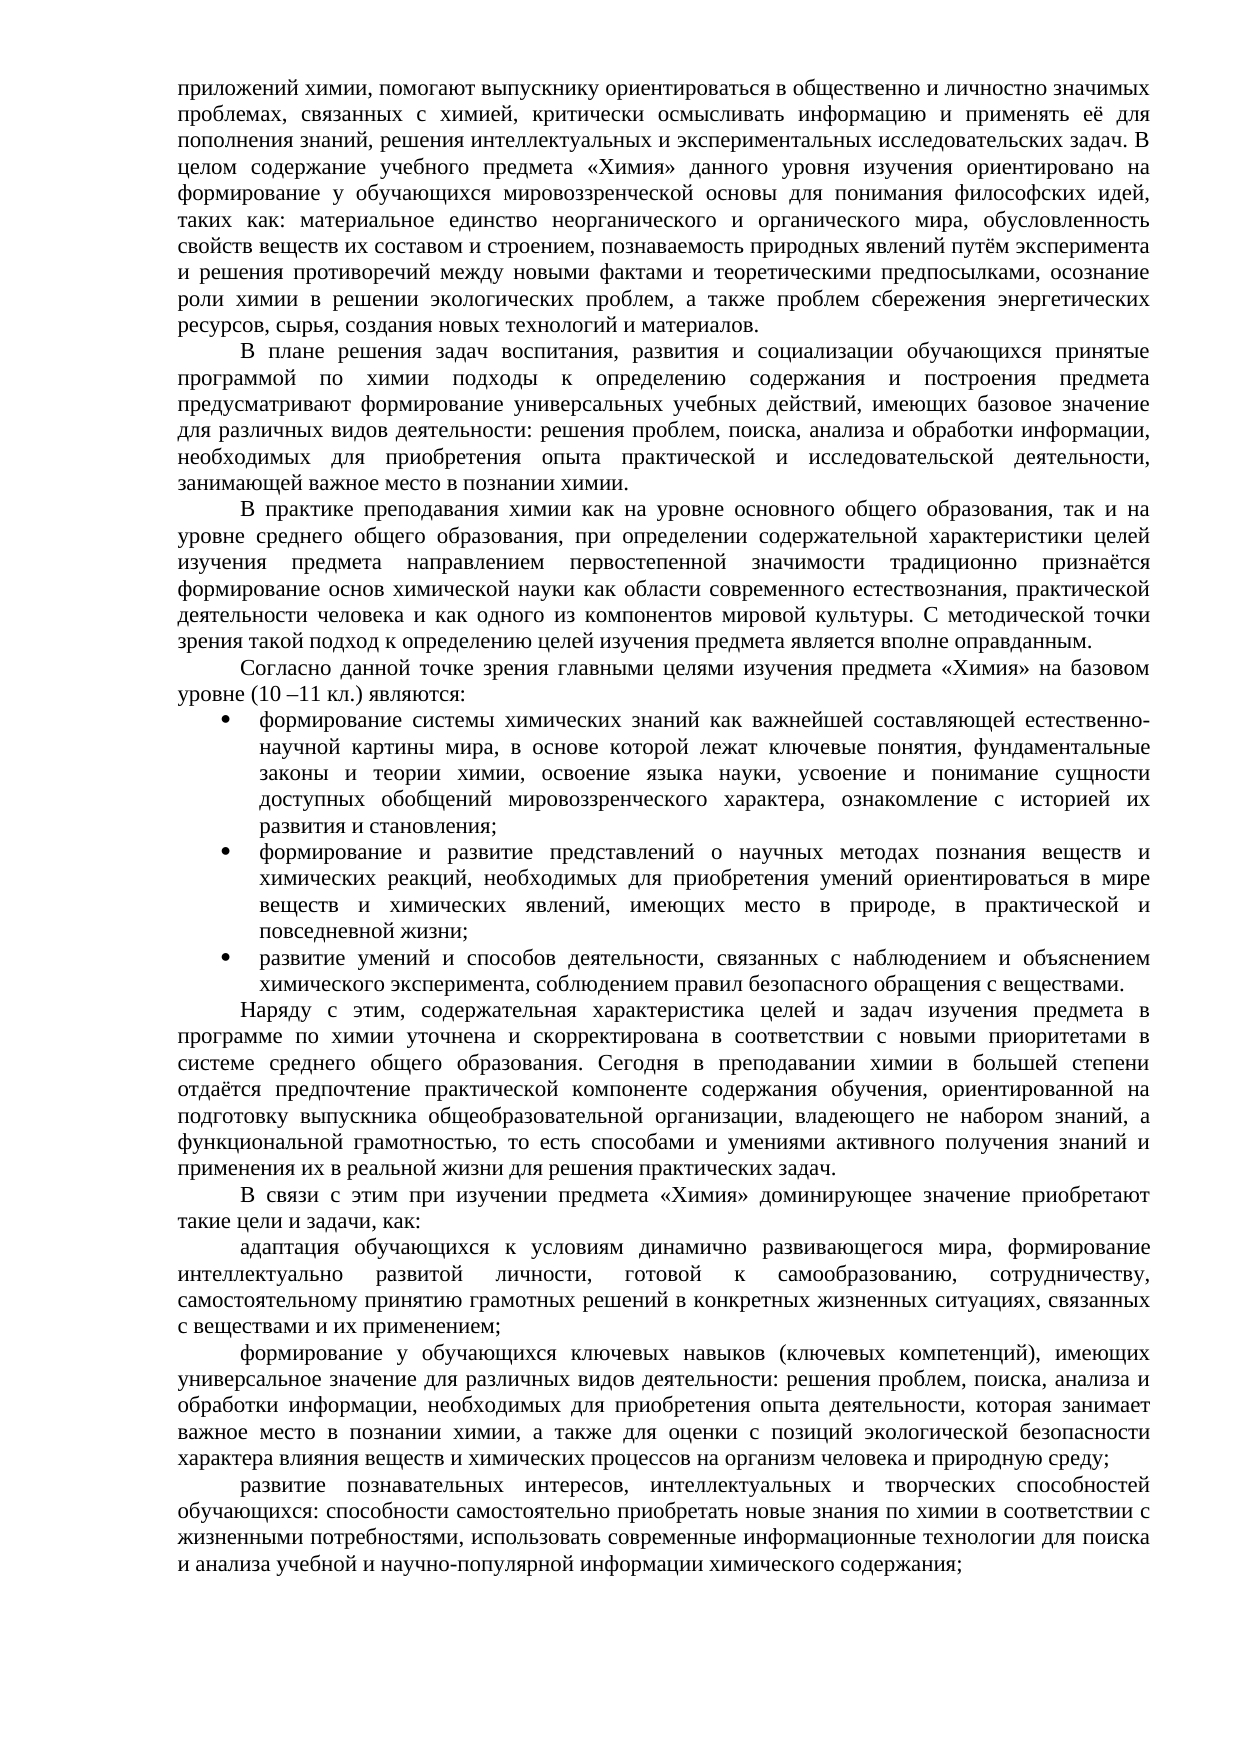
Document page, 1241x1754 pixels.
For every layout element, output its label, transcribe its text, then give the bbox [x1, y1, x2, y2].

text Наряду с этим, содержательная характеристика целей и задач изучения предмета в программе по химии уточнена и скорректирована в соответствии с новыми приоритетами в системе среднего общего образования. Сегодня в преподавании химии в большей степени отдаётся предпочтение практической компоненте содержания обучения, ориентированной на подготовку выпускника общеобразовательной организации, владеющего не набором знаний, а функциональной грамотностью, то есть способами и умениями активного получения знаний и применения их в реальной жизни для решения практических задач. [177, 996, 1152, 1181]
list развитие умений и способов деятельности, связанных с наблюдением и объяснением химического эксперимента, соблюдением правил безопасного обращения с веществами. [222, 943, 1152, 996]
text Согласно данной точке зрения главными целями изучения предмета «Химия» на базовом уровне (10 –11 кл.) являются: [177, 654, 1152, 706]
text В практике преподавания химии как на уровне основного общего образования, так и на уровне среднего общего образования, при определении содержательной характеристики целей изучения предмета направлением первостепенной значимости традиционно признаётся формирование основ химической науки как области современного естествознания, практической деятельности человека и как одного из компонентов мировой культуры. С методической точки зрения такой подход к определению целей изучения предмета является вполне оправданным. [177, 496, 1152, 654]
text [177, 74, 1152, 337]
text В связи с этим при изучении предмета «Химия» доминирующее значение приобретают такие цели и задачи, как: [177, 1181, 1152, 1233]
text развитие познавательных интересов, интеллектуальных и творческих способностей обучающихся: способности самостоятельно приобретать новые знания по химии в соответствии с жизненными потребностями, использовать современные информационные технологии для поиска и анализа учебной и научно-популярной информации химического содержания; [177, 1471, 1152, 1576]
text формирование у обучающихся ключевых навыков (ключевых компетенций), имеющих универсальное значение для различных видов деятельности: решения проблем, поиска, анализа и обработки информации, необходимых для приобретения опыта деятельности, которая занимает важное место в познании химии, а также для оценки с позиций экологической безопасности характера влияния веществ и химических процессов на организм человека и природную среду; [177, 1339, 1152, 1471]
text В плане решения задач воспитания, развития и социализации обучающихся принятые программой по химии подходы к определению содержания и построения предмета предусматривают формирование универсальных учебных действий, имеющих базовое значение для различных видов деятельности: решения проблем, поиска, анализа и обработки информации, необходимых для приобретения опыта практической и исследовательской деятельности, занимающей важное место в познании химии. [177, 337, 1152, 496]
list формирование и развитие представлений о научных методах познания веществ и химических реакций, необходимых для приобретения умений ориентироваться в мире веществ и химических явлений, имеющих место в природе, в практической и повседневной жизни; [222, 838, 1152, 943]
text адаптация обучающихся к условиям динамично развивающегося мира, формирование интеллектуально развитой личности, готовой к самообразованию, сотрудничеству, самостоятельному принятию грамотных решений в конкретных жизненных ситуациях, связанных с веществами и их применением; [177, 1233, 1152, 1339]
list формирование системы химических знаний как важнейшей составляющей естественно-научной картины мира, в основе которой лежат ключевые понятия, фундаментальные законы и теории химии, освоение языка науки, усвоение и понимание сущности доступных обобщений мировоззренческого характера, ознакомление с историей их развития и становления; [222, 706, 1152, 838]
